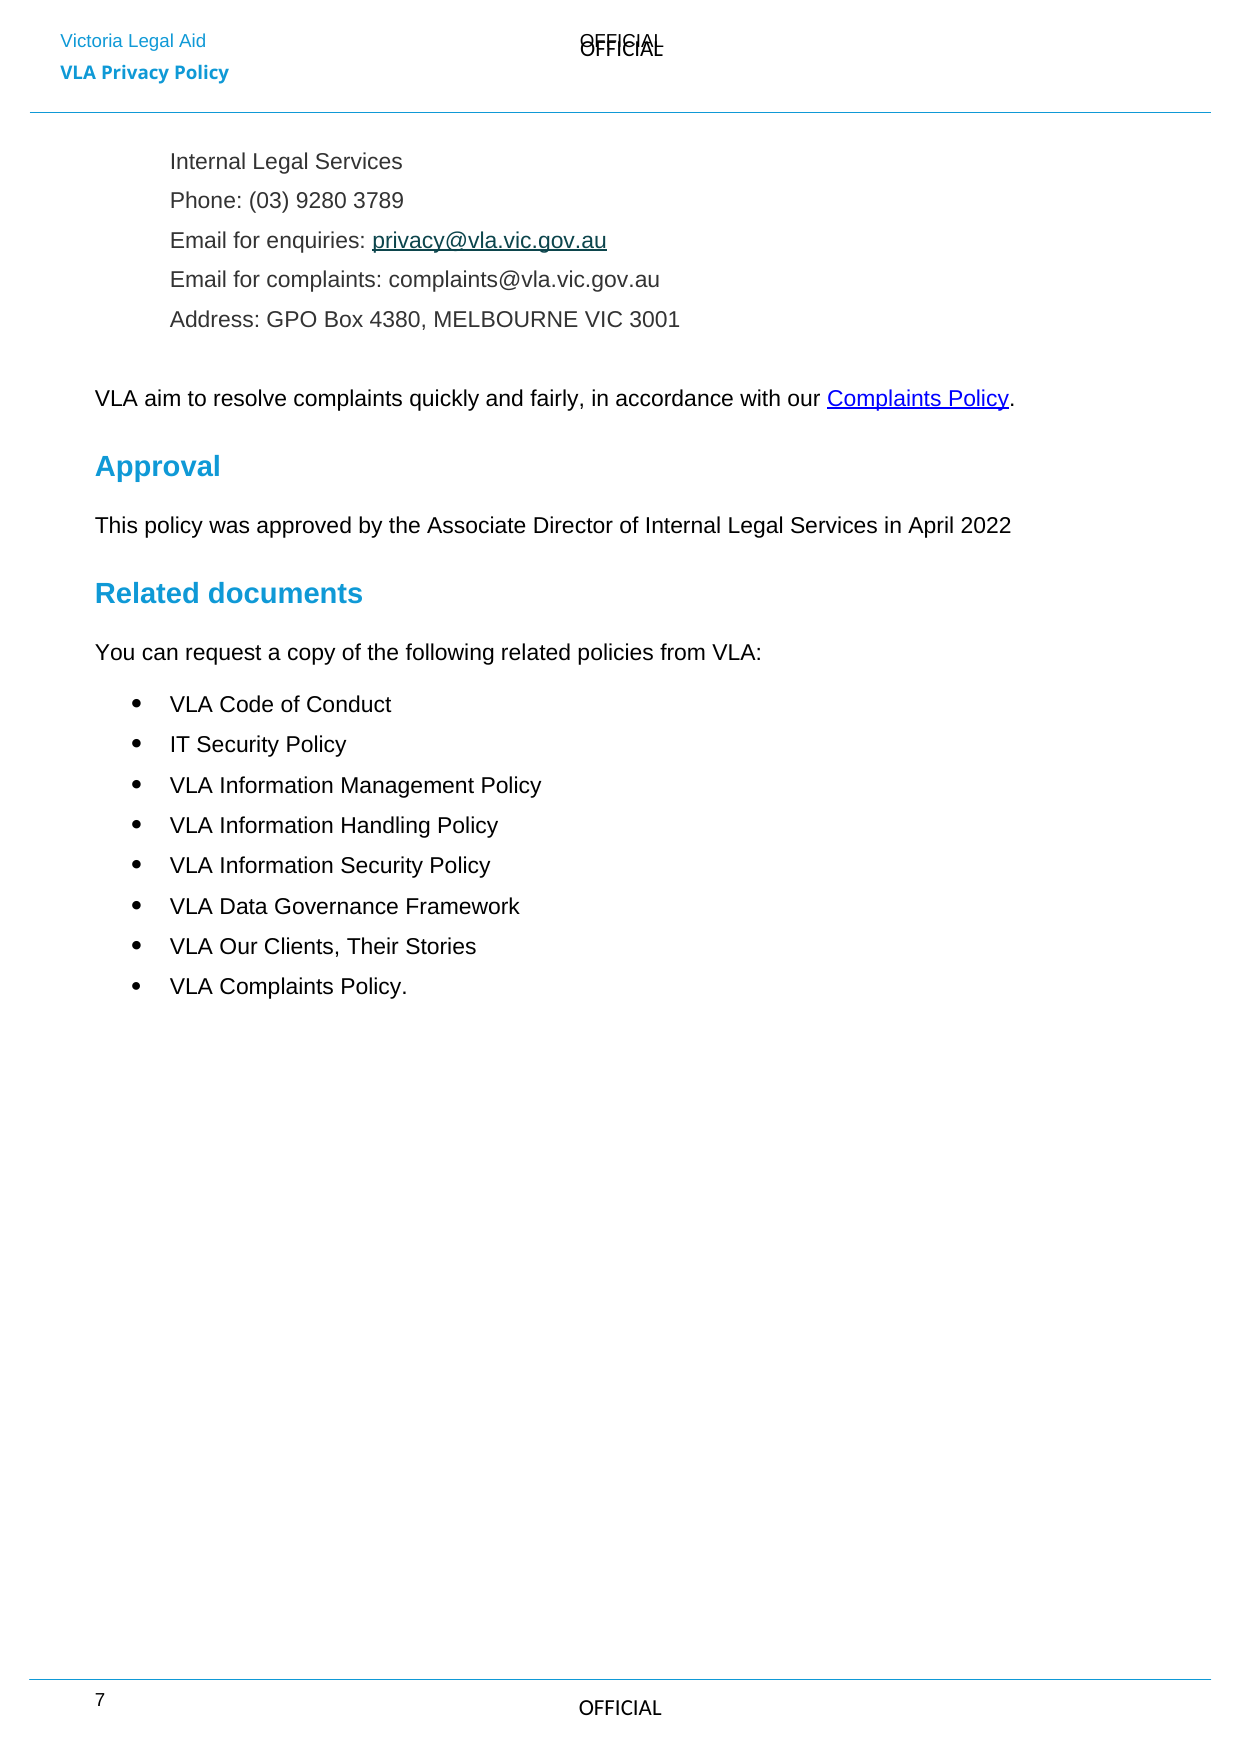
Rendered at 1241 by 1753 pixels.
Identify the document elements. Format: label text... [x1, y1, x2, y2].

list VLA Information Handling Policy [132, 812, 1146, 839]
text This policy was approved by the Associate Director of Internal Legal Services in April 2022 [94, 512, 1146, 538]
text You can request a copy of the following related policies from VLA: [94, 639, 1146, 666]
list VLA Complaints Policy. [132, 973, 1146, 1000]
list IT Security Policy [132, 731, 1146, 758]
subtitle Related documents [94, 576, 1146, 610]
list VLA Our Clients, Their Stories [132, 933, 1146, 960]
text VLA aim to resolve complaints quickly and fairly, in accordance with our Complaints Policy. [94, 384, 1146, 411]
list VLA Data Governance Framework [132, 893, 1146, 919]
list VLA Code of Conduct [132, 691, 1146, 718]
text Internal Legal Services Phone: (03) 9280 3789 Email for enquiries: privacy@vla.vic.gov.au [169, 148, 1146, 253]
text Email for complaints: complaints@vla.vic.gov.au Address: GPO Box 4380, MELBOURNE VIC 3001 [169, 266, 1146, 332]
list VLA Information Management Policy [132, 772, 1146, 799]
list VLA Information Security Policy [132, 852, 1146, 879]
subtitle Approval [94, 449, 1146, 483]
